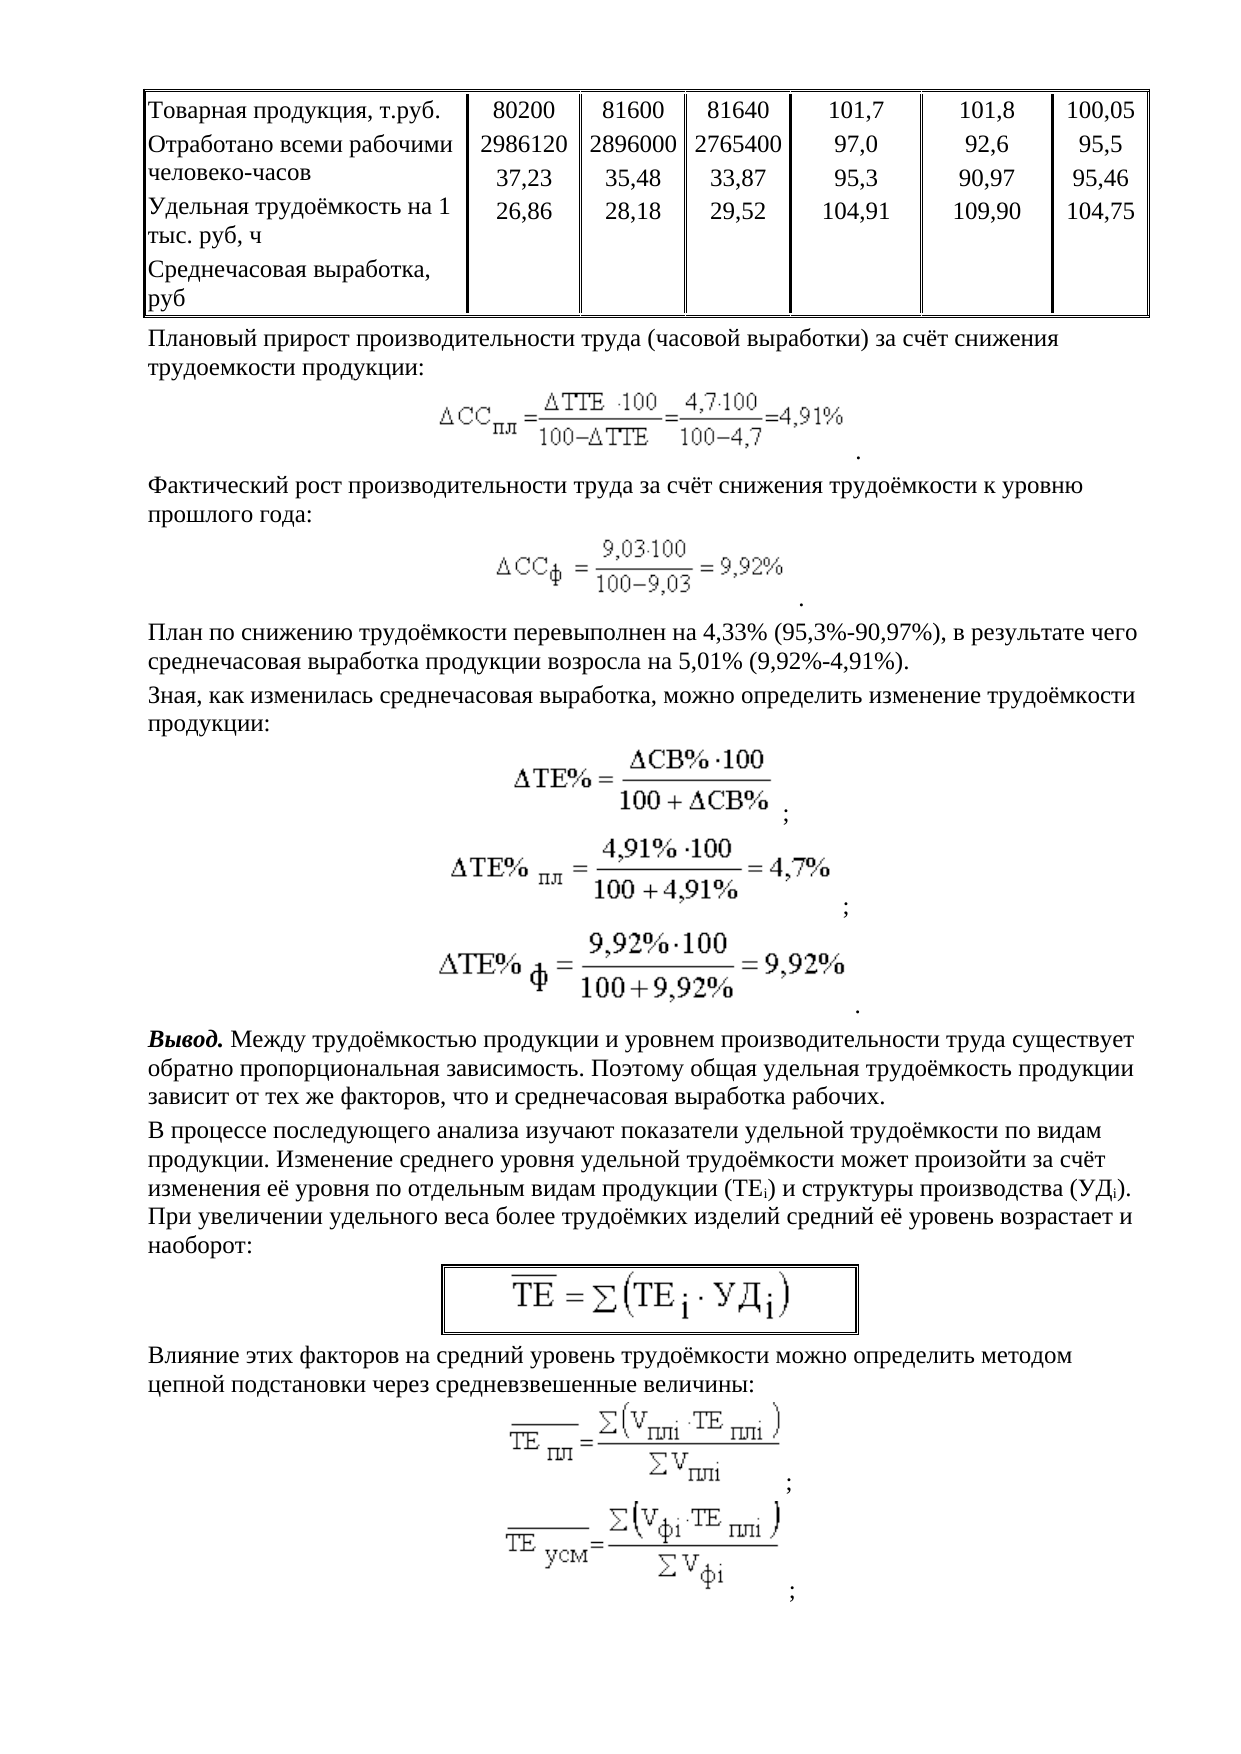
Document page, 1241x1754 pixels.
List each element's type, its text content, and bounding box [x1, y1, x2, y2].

picture [494, 532, 792, 602]
picture [503, 1501, 783, 1594]
picture [507, 1402, 786, 1486]
text ; [148, 1403, 1152, 1496]
picture [450, 831, 836, 910]
text Влияние этих факторов на средний уровень трудоёмкости можно определить методом цепной подстановки через средневзвешенные величины: [148, 1340, 1152, 1398]
table_cell Товарная продукция, т.руб. Отработано всеми рабочими человеко-часов Удельная трудоёмкость на 1 тыс. руб, ч Среднечасовая выработка, руб [146, 92, 467, 314]
table_cell 101,7 97,0 95,3 104,91 [790, 92, 921, 314]
table_cell 81600 2896000 35,48 28,18 [581, 92, 686, 314]
picture [437, 385, 849, 455]
text ; [148, 742, 1152, 826]
table_cell 80200 2986120 37,23 26,86 [467, 92, 581, 314]
picture [438, 925, 849, 1009]
table_cell 100,05 95,5 95,46 104,75 [1052, 92, 1147, 314]
text Плановый прирост производительности труда (часовой выработки) за счёт снижения трудоемкости продукции: [148, 323, 1152, 380]
text Фактический рост производительности труда за счёт снижения трудоёмкости к уровню прошлого года: [148, 470, 1152, 527]
text Зная, как изменилась среднечасовая выработка, можно определить изменение трудоёмкости продукции: [148, 680, 1152, 737]
table_cell 101,8 92,6 90,97 109,90 [921, 92, 1052, 314]
text План по снижению трудоёмкости перевыполнен на 4,33% (95,3%-90,97%), в результате чего среднечасовая выработка продукции возросла на 5,01% (9,92%-4,91%). [148, 617, 1152, 674]
text Вывод. Между трудоёмкостью продукции и уровнем производительности труда существует обратно пропорциональная зависимость. Поэтому общая удельная трудоёмкость продукции зависит от тех же факторов, что и среднечасовая выработка рабочих. [148, 1024, 1152, 1110]
picture [510, 742, 776, 816]
picture [507, 1267, 792, 1327]
table_header [445, 1268, 855, 1332]
text В процессе последующего анализа изучают показатели удельной трудоёмкости по видам продукции. Изменение среднего уровня удельной трудоёмкости может произойти за счёт изменения её уровня по отдельным видам продукции (ТЕi) и структуры производства (УДi). При увеличении удельного веса более трудоёмких изделий средний её уровень возрастает и наоборот: [148, 1115, 1152, 1259]
table_cell 81640 2765400 33,87 29,52 [686, 92, 790, 314]
